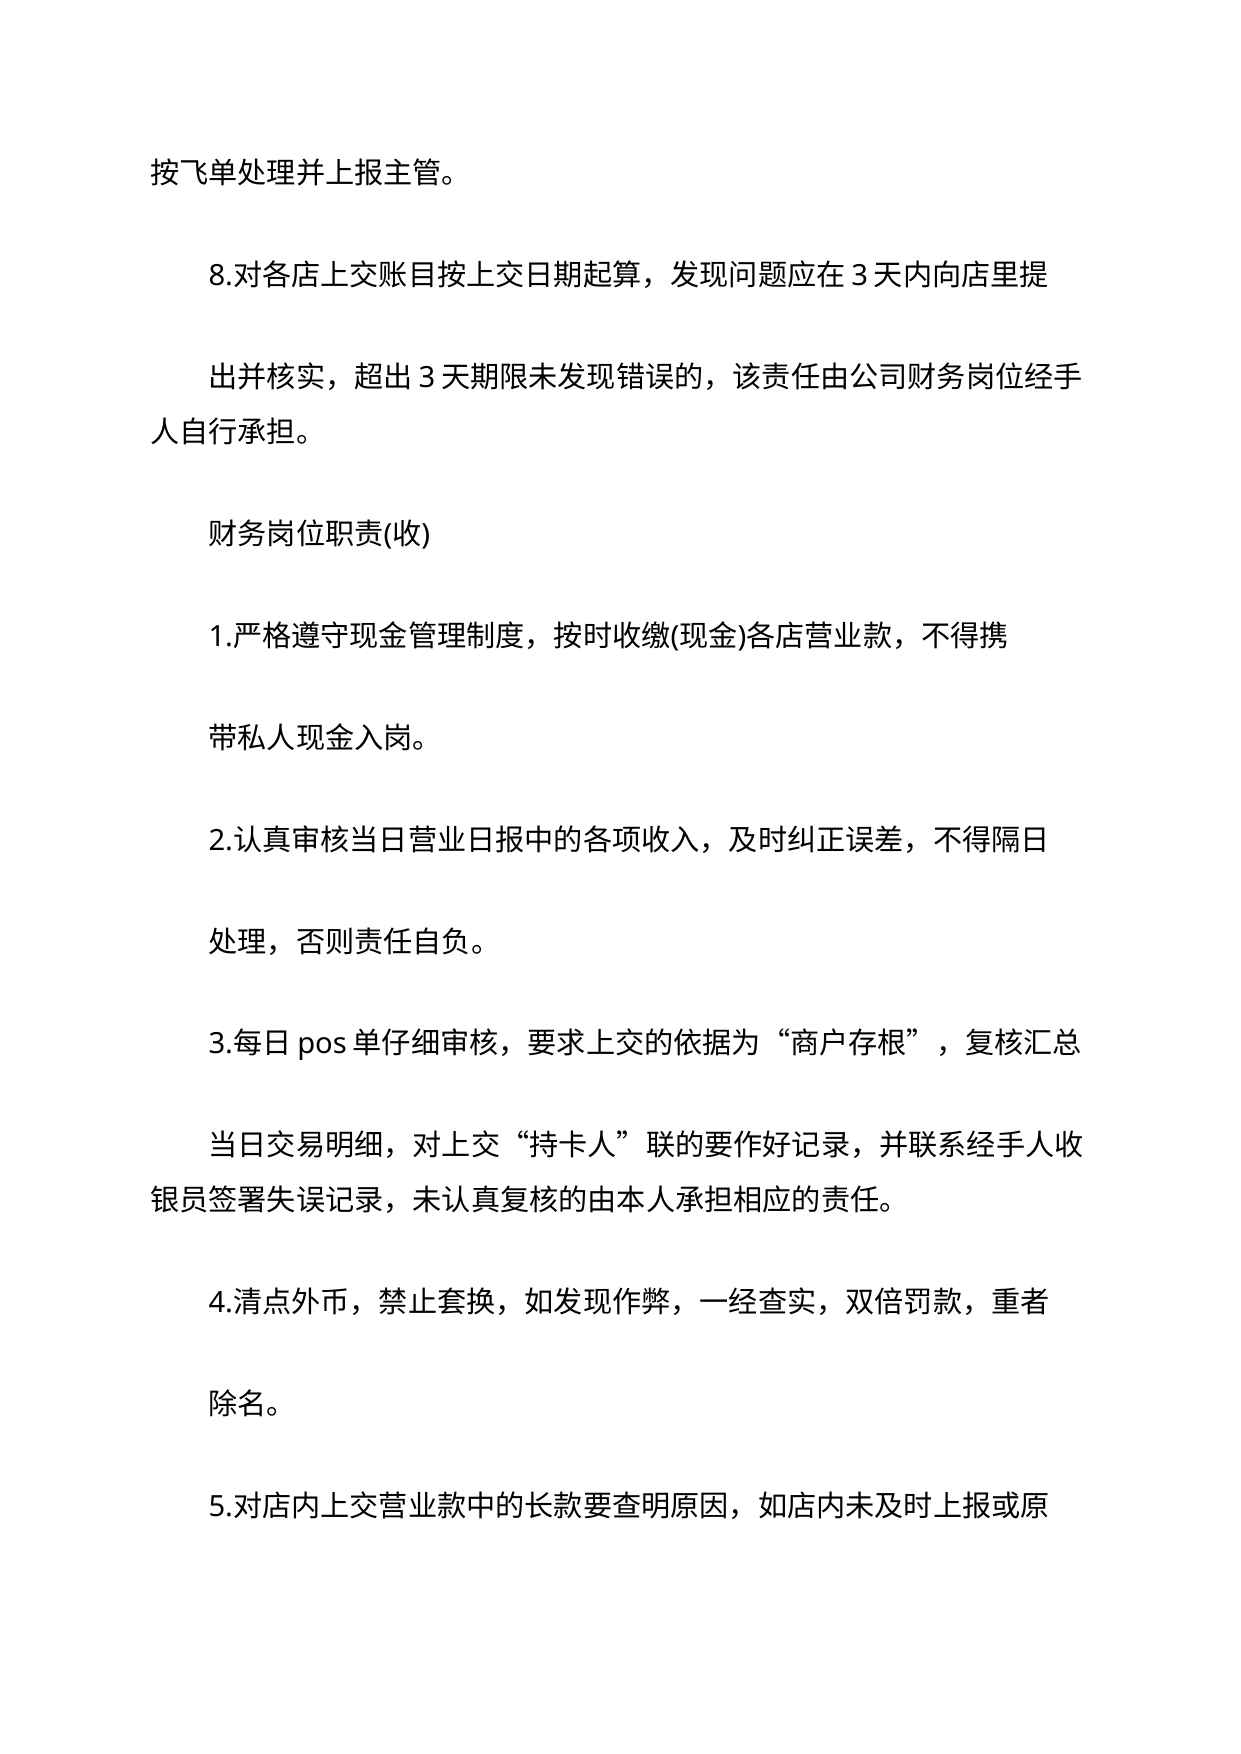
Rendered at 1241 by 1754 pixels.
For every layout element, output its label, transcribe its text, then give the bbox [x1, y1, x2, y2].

text 4.清点外币，禁止套换，如发现作弊，一经查实，双倍罚款，重者 [150, 1279, 1090, 1321]
text 1.严格遵守现金管理制度，按时收缴(现金)各店营业款，不得携 [150, 612, 1090, 655]
text 8.对各店上交账目按上交日期起算，发现问题应在3天内向店里提 [150, 252, 1090, 294]
text 带私人现金入岗。 [150, 714, 1090, 757]
text 出并核实，超出3天期限未发现错误的，该责任由公司财务岗位经手人自行承担。 [150, 354, 1090, 451]
text 3.每日pos单仔细审核，要求上交的依据为“商户存根”，复核汇总 [150, 1020, 1090, 1062]
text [150, 150, 1090, 192]
text 5.对店内上交营业款中的长款要查明原因，如店内未及时上报或原 [150, 1482, 1090, 1525]
text 财务岗位职责(收) [150, 511, 1090, 553]
text 当日交易明细，对上交“持卡人”联的要作好记录，并联系经手人收银员签署失误记录，未认真复核的由本人承担相应的责任。 [150, 1122, 1090, 1219]
text 处理，否则责任自负。 [150, 918, 1090, 961]
text 2.认真审核当日营业日报中的各项收入，及时纠正误差，不得隔日 [150, 816, 1090, 859]
text 除名。 [150, 1381, 1090, 1423]
